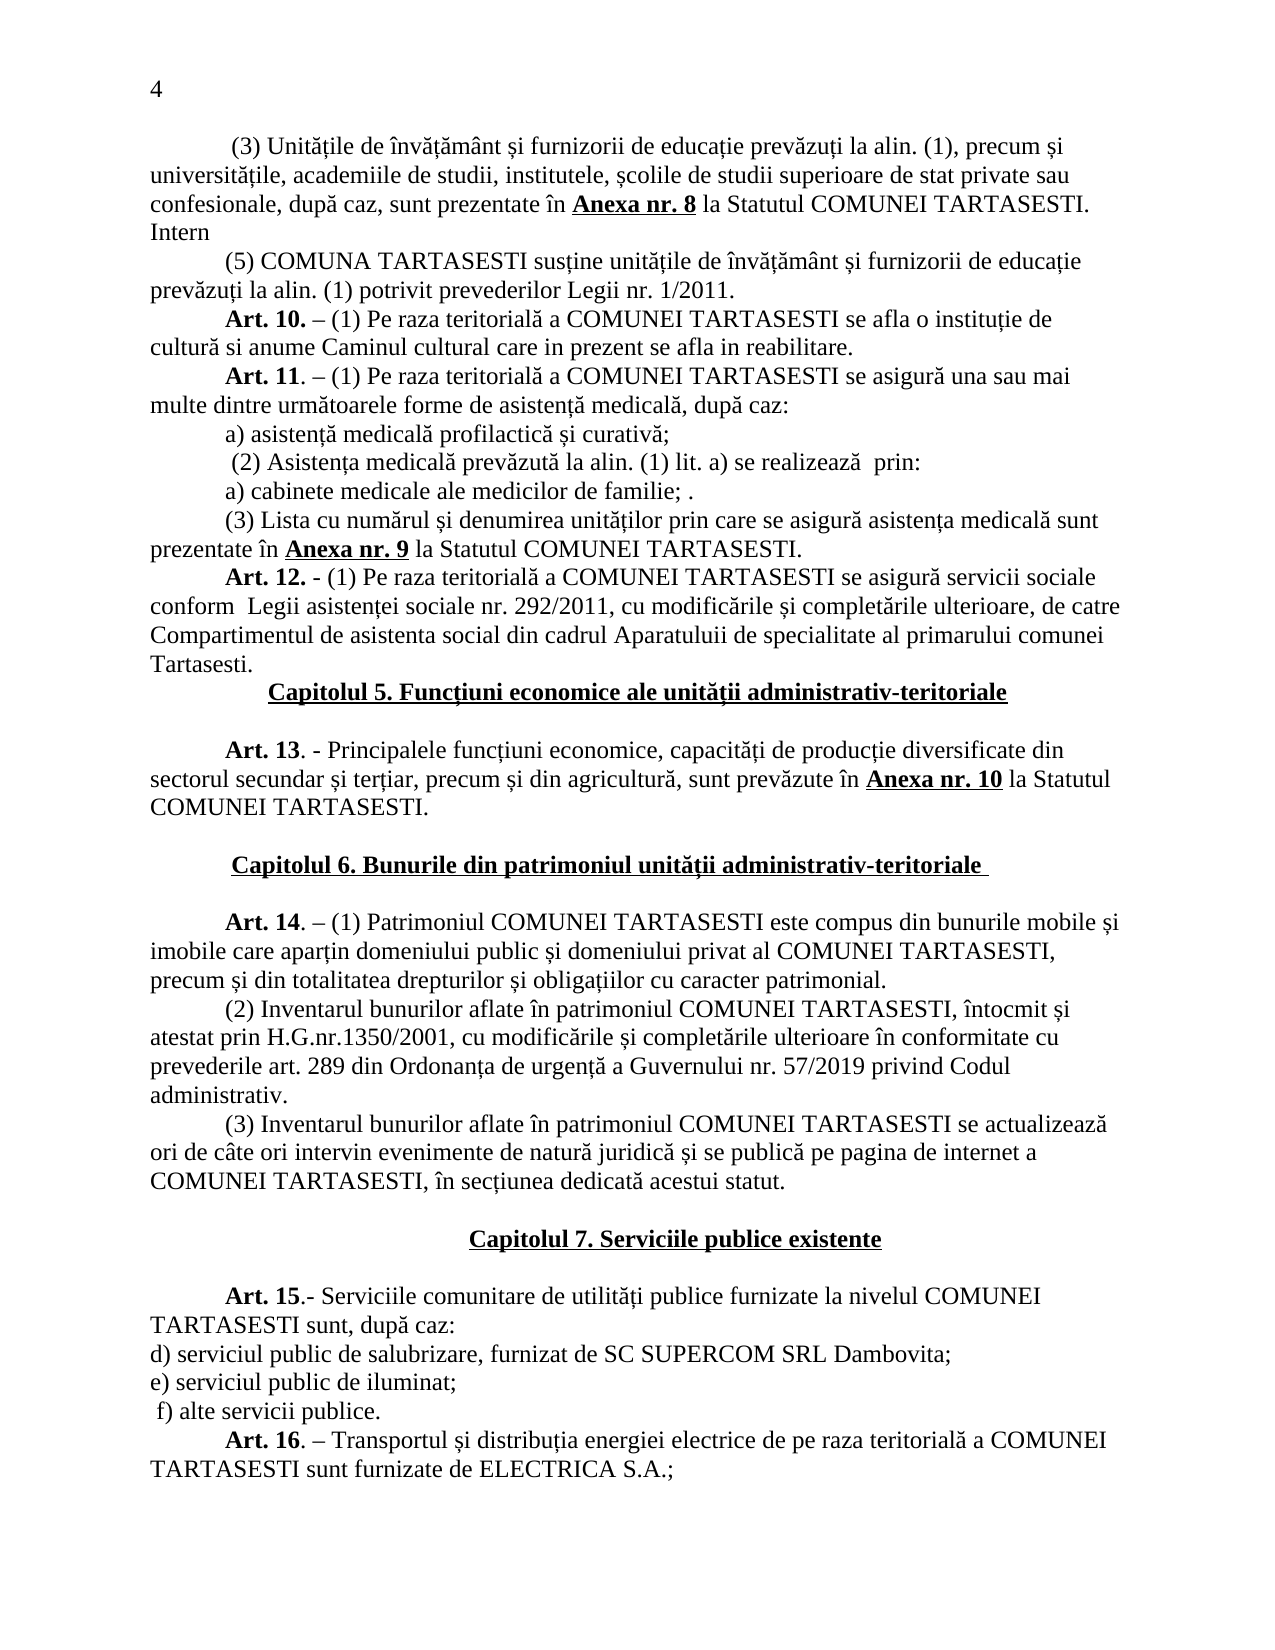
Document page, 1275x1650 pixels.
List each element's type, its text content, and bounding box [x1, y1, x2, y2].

text a) cabinete medicale ale medicilor de familie; . [150, 476, 1125, 505]
text Art. 13. - Principalele funcțiuni economice, capacități de producție diversificate din sectorul secundar și terțiar, precum și din agricultură, sunt prevăzute în Anexa nr. 10 la Statutul COMUNEI TARTASESTI. [150, 735, 1125, 821]
text f) alte servicii publice. [150, 1396, 1125, 1425]
text Capitolul 6. Bunurile din patrimoniul unității administrativ-teritoriale [150, 850, 1125, 879]
text d) serviciul public de salubrizare, furnizat de SC SUPERCOM SRL Dambovita; [150, 1339, 1125, 1367]
text Art. 10. – (1) Pe raza teritorială a COMUNEI TARTASESTI se afla o instituție de cultură si anume Caminul cultural care in prezent se afla in reabilitare. [150, 304, 1125, 361]
text (2) Inventarul bunurilor aflate în patrimoniul COMUNEI TARTASESTI, întocmit și atestat prin H.G.nr.1350/2001, cu modificările și completările ulterioare în conformitate cu prevederile art. 289 din Ordonanța de urgență a Guvernului nr. 57/2019 privind Codul administrativ. [150, 994, 1125, 1109]
text (3) Inventarul bunurilor aflate în patrimoniul COMUNEI TARTASESTI se actualizează ori de câte ori intervin evenimente de natură juridică și se publică pe pagina de internet a COMUNEI TARTASESTI, în secțiunea dedicată acestui statut. [150, 1109, 1125, 1195]
text Capitolul 7. Serviciile publice existente [150, 1224, 1125, 1252]
text (5) COMUNA TARTASESTI susține unitățile de învățământ și furnizorii de educație prevăzuți la alin. (1) potrivit prevederilor Legii nr. 1/2011. [150, 246, 1125, 304]
text Art. 12. - (1) Pe raza teritorială a COMUNEI TARTASESTI se asigură servicii sociale conform Legii asistenței sociale nr. 292/2011, cu modificările și completările ulterioare, de catre Compartimentul de asistenta social din cadrul Aparatuluii de specialitate al primarului comunei Tartasesti. [150, 562, 1125, 677]
text (3) Unitățile de învățământ și furnizorii de educație prevăzuți la alin. (1), precum și universitățile, academiile de studii, institutele, școlile de studii superioare de stat private sau confesionale, după caz, sunt prezentate în Anexa nr. 8 la Statutul COMUNEI TARTASESTI. Intern [150, 131, 1125, 246]
text (3) Lista cu numărul și denumirea unităților prin care se asigură asistența medicală sunt prezentate în Anexa nr. 9 la Statutul COMUNEI TARTASESTI. [150, 505, 1125, 562]
text (2) Asistența medicală prevăzută la alin. (1) lit. a) se realizează prin: [150, 447, 1125, 476]
text Art. 14. – (1) Patrimoniul COMUNEI TARTASESTI este compus din bunurile mobile și imobile care aparțin domeniului public și domeniului privat al COMUNEI TARTASESTI, precum și din totalitatea drepturilor și obligațiilor cu caracter patrimonial. [150, 907, 1125, 994]
text Art. 15.- Serviciile comunitare de utilități publice furnizate la nivelul COMUNEI TARTASESTI sunt, după caz: [150, 1281, 1125, 1339]
text e) serviciul public de iluminat; [150, 1367, 1125, 1396]
text a) asistență medicală profilactică și curativă; [150, 419, 1125, 447]
text Art. 16. – Transportul și distribuția energiei electrice de pe raza teritorială a COMUNEI TARTASESTI sunt furnizate de ELECTRICA S.A.; [150, 1425, 1125, 1482]
text Capitolul 5. Funcțiuni economice ale unității administrativ-teritoriale [150, 677, 1125, 706]
text Art. 11. – (1) Pe raza teritorială a COMUNEI TARTASESTI se asigură una sau mai multe dintre următoarele forme de asistență medicală, după caz: [150, 361, 1125, 419]
